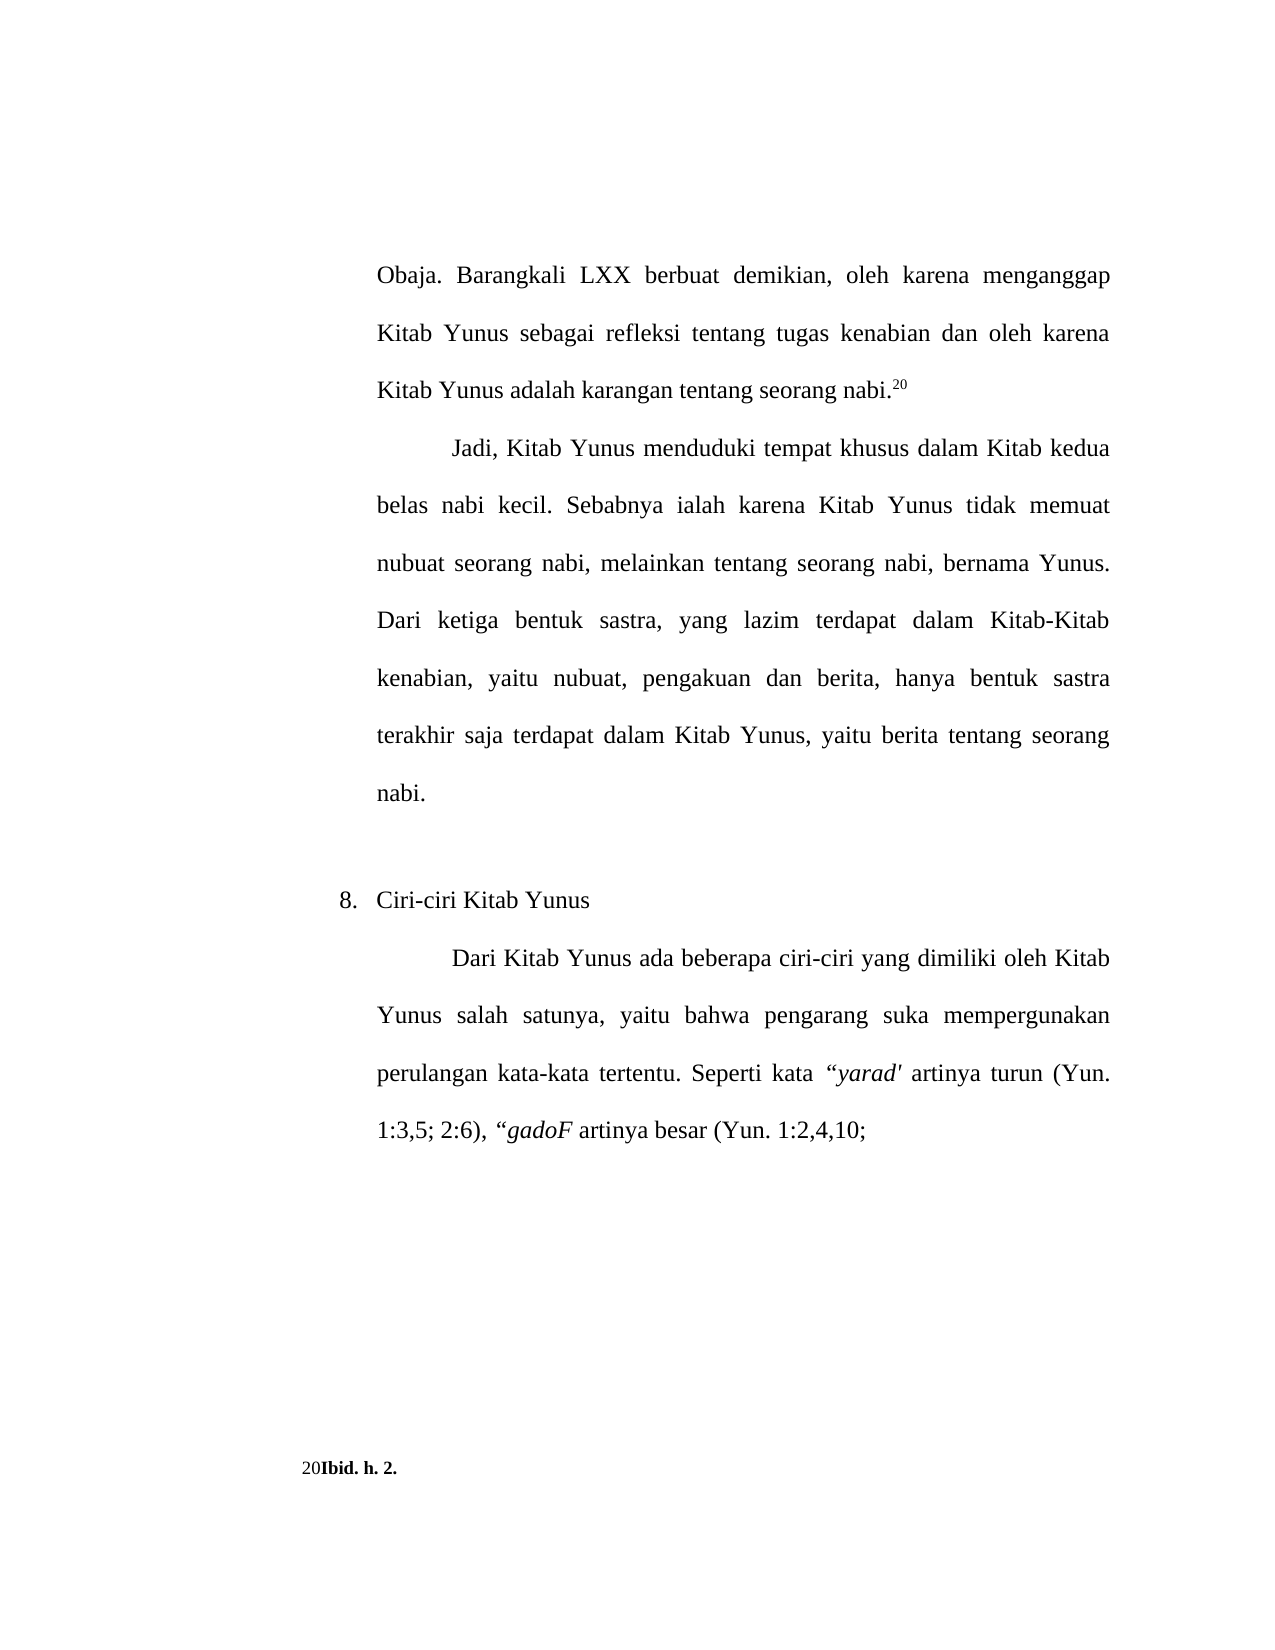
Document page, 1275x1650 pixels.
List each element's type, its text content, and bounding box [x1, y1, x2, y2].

text Jadi, Kitab Yunus menduduki tempat khusus dalam Kitab kedua belas nabi kecil. Sebabnya ialah karena Kitab Yunus tidak memuat nubuat seorang nabi, melainkan tentang seorang nabi, bernama Yunus. Dari ketiga bentuk sastra, yang lazim terdapat dalam Kitab-Kitab kenabian, yaitu nubuat, pengakuan dan berita, hanya bentuk sastra terakhir saja terdapat dalam Kitab Yunus, yaitu berita tentang seorang nabi. [377, 410, 1111, 813]
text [377, 238, 1111, 410]
list Ciri-ciri Kitab Yunus [339, 863, 1111, 920]
text Dari Kitab Yunus ada beberapa ciri-ciri yang dimiliki oleh Kitab Yunus salah satunya, yaitu bahwa pengarang suka mempergunakan perulangan kata-kata tertentu. Seperti kata “yarad' artinya turun (Yun. 1:3,5; 2:6), “gadoF artinya besar (Yun. 1:2,4,10; [377, 920, 1111, 1150]
